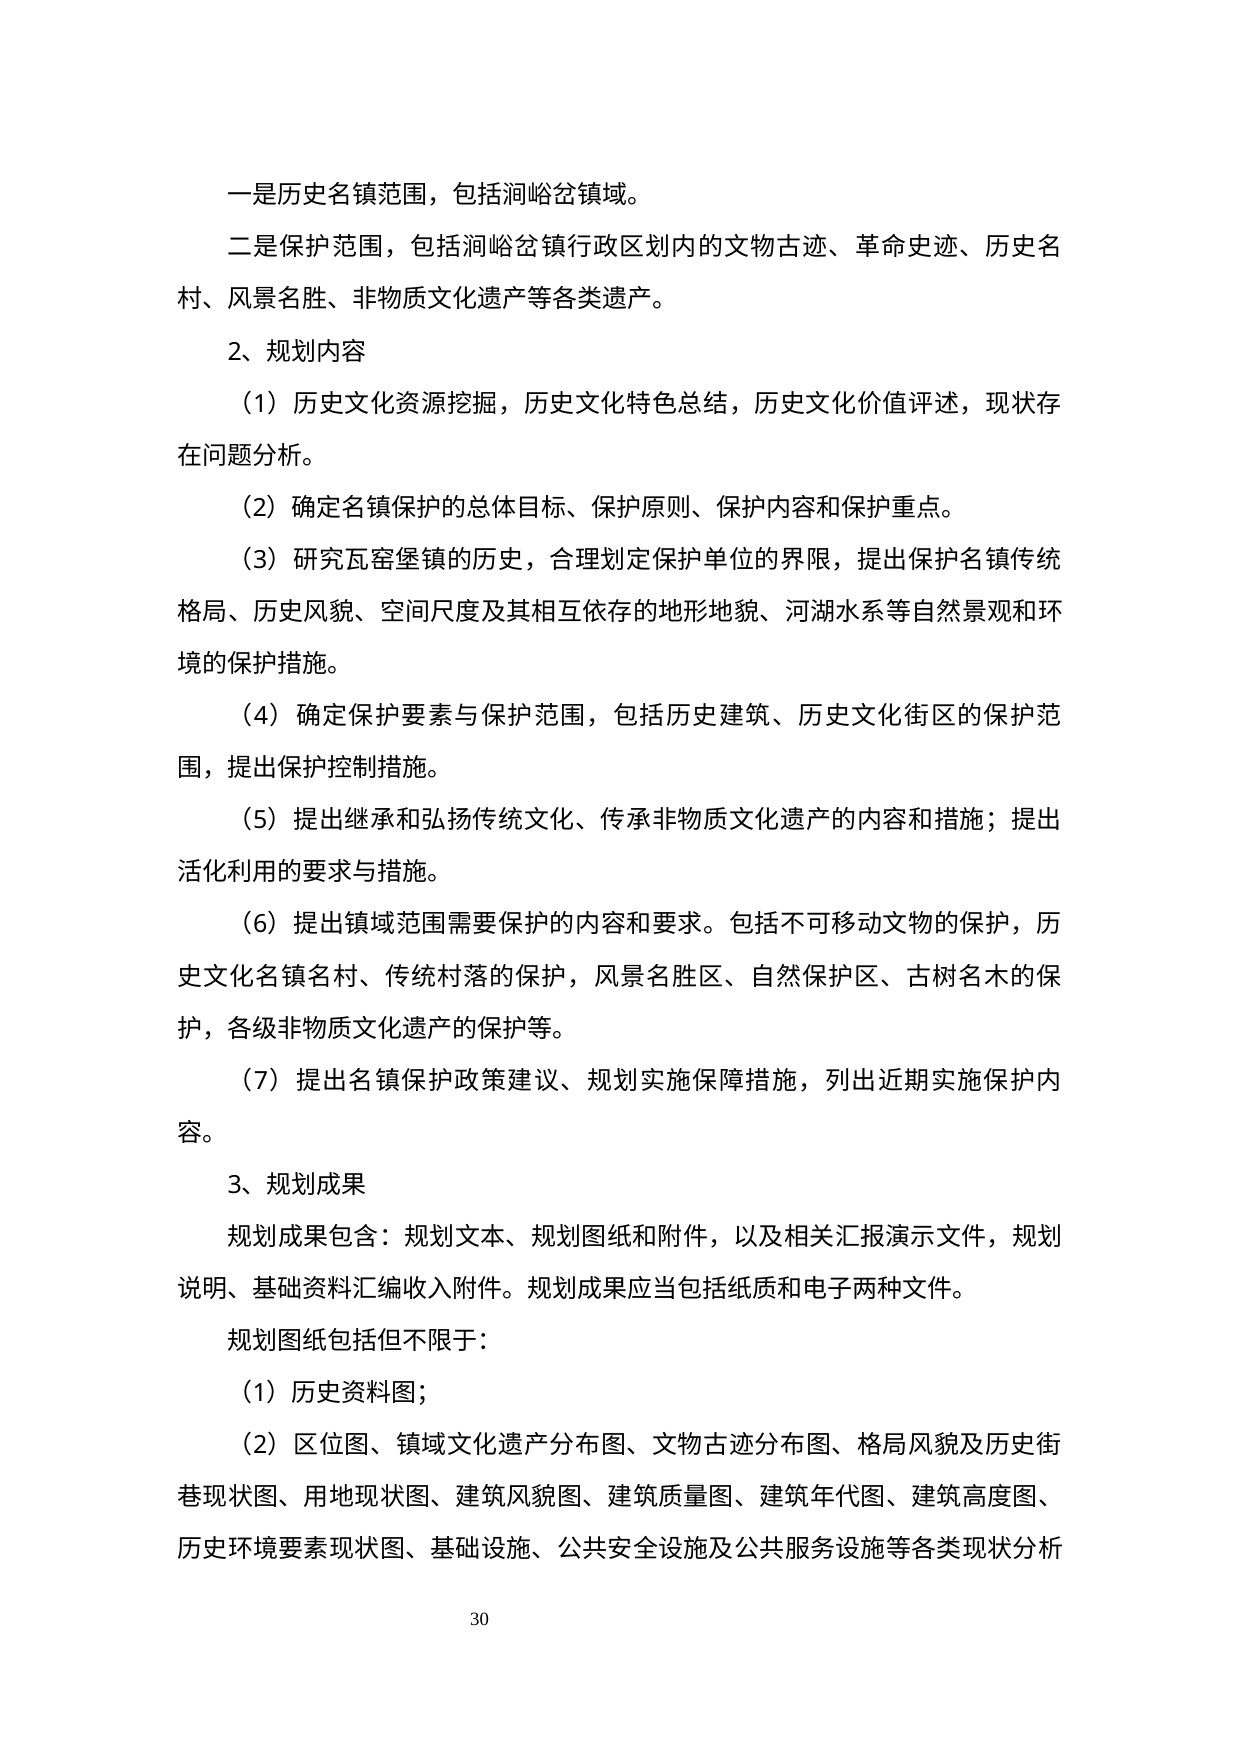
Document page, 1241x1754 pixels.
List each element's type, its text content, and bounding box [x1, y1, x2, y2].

text 二是保护范围，包括涧峪岔镇行政区划内的文物古迹、革命史迹、历史名村、风景名胜、非物质文化遗产等各类遗产。 [177, 214, 1063, 318]
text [177, 1412, 1063, 1568]
text （2）确定名镇保护的总体目标、保护原则、保护内容和保护重点。 [177, 474, 1063, 527]
text （1）历史文化资源挖掘，历史文化特色总结，历史文化价值评述，现状存在问题分析。 [177, 370, 1063, 474]
text 规划成果包含：规划文本、规划图纸和附件，以及相关汇报演示文件，规划说明、基础资料汇编收入附件。规划成果应当包括纸质和电子两种文件。 [177, 1204, 1063, 1308]
text 2、规划内容 [177, 318, 1063, 370]
text （3）研究瓦窑堡镇的历史，合理划定保护单位的界限，提出保护名镇传统格局、历史风貌、空间尺度及其相互依存的地形地貌、河湖水系等自然景观和环境的保护措施。 [177, 527, 1063, 683]
text （6）提出镇域范围需要保护的内容和要求。包括不可移动文物的保护，历史文化名镇名村、传统村落的保护，风景名胜区、自然保护区、古树名木的保护，各级非物质文化遗产的保护等。 [177, 891, 1063, 1047]
text 一是历史名镇范围，包括涧峪岔镇域。 [177, 162, 1063, 214]
text 3、规划成果 [177, 1152, 1063, 1204]
text （4）确定保护要素与保护范围，包括历史建筑、历史文化街区的保护范围，提出保护控制措施。 [177, 683, 1063, 787]
text （5）提出继承和弘扬传统文化、传承非物质文化遗产的内容和措施；提出活化利用的要求与措施。 [177, 787, 1063, 891]
text 规划图纸包括但不限于： [177, 1308, 1063, 1360]
text （1）历史资料图； [177, 1360, 1063, 1412]
text （7）提出名镇保护政策建议、规划实施保障措施，列出近期实施保护内容。 [177, 1047, 1063, 1152]
